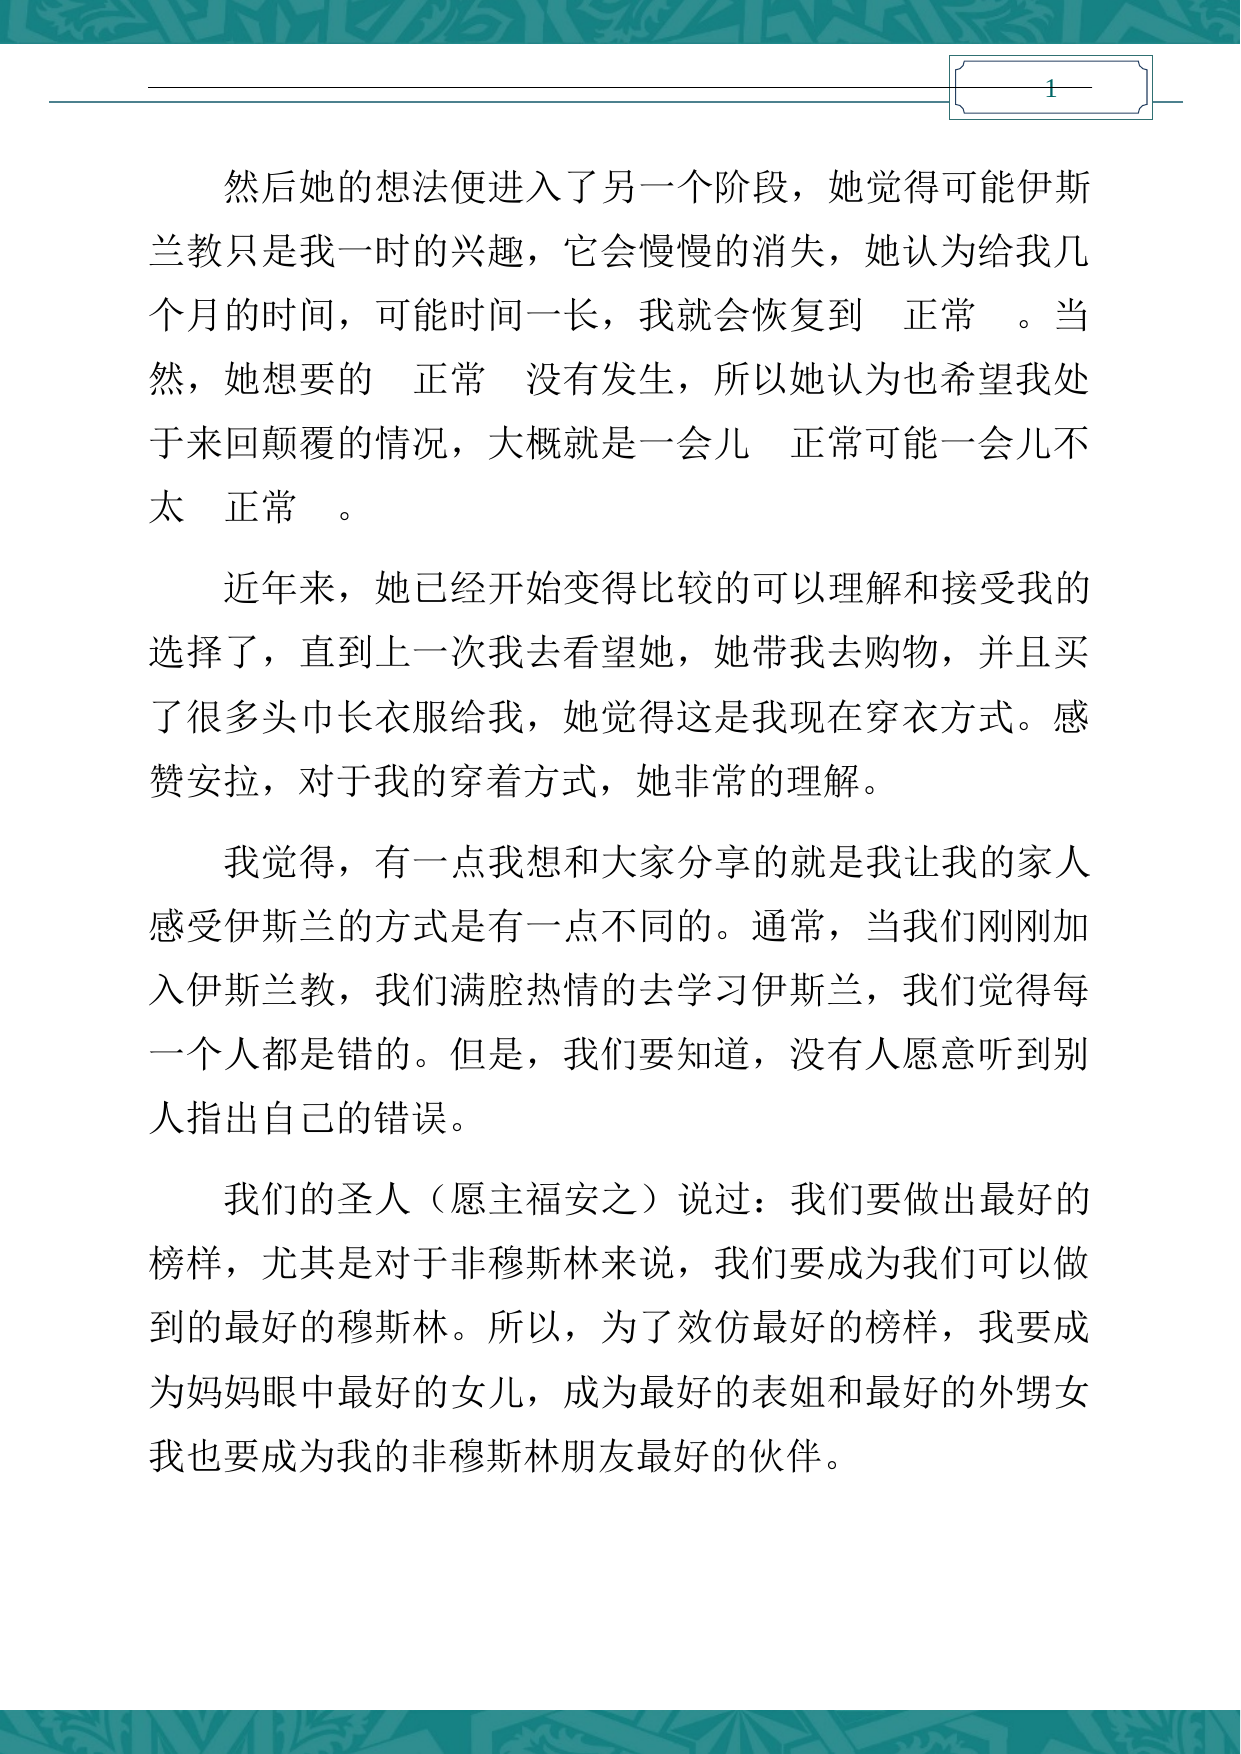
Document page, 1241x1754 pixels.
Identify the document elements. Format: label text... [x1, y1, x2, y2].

text 我们的圣人（愿主福安之）说过：我们要做出最好的榜样，尤其是对于非穆斯林来说，我们要成为我们可以做到的最好的穆斯林。所以，为了效仿最好的榜样，我要成为妈妈眼中最好的女儿，成为最好的表姐和最好的外甥女，我也要成为我的非穆斯林朋友最好的伙伴。 [148, 1175, 1092, 1474]
text 近年来，她已经开始变得比较的可以理解和接受我的选择了，直到上一次我去看望她，她带我去购物，并且买了很多头巾长衣服给我，她觉得这是我现在穿衣方式。感赞安拉，对于我的穿着方式，她非常的理解。 [148, 564, 1092, 799]
text 我觉得，有一点我想和大家分享的就是我让我的家人感受伊斯兰的方式是有一点不同的。通常，当我们刚刚加入伊斯兰教，我们满腔热情的去学习伊斯兰，我们觉得每一个人都是错的。但是，我们要知道，没有人愿意听到别人指出自己的错误。 [148, 837, 1092, 1137]
text 然后她的想法便进入了另一个阶段，她觉得可能伊斯兰教只是我一时的兴趣，它会慢慢的消失，她认为给我几个月的时间，可能时间一长，我就会恢复到“正常”。当然，她想要的“正常”没有发生，所以她认为也希望我处于来回颠覆的情况，大概就是一会儿“正常可能一会儿不太“正常”。 [148, 162, 1092, 526]
picture [0, 0, 1240, 44]
picture [0, 1710, 1241, 1754]
